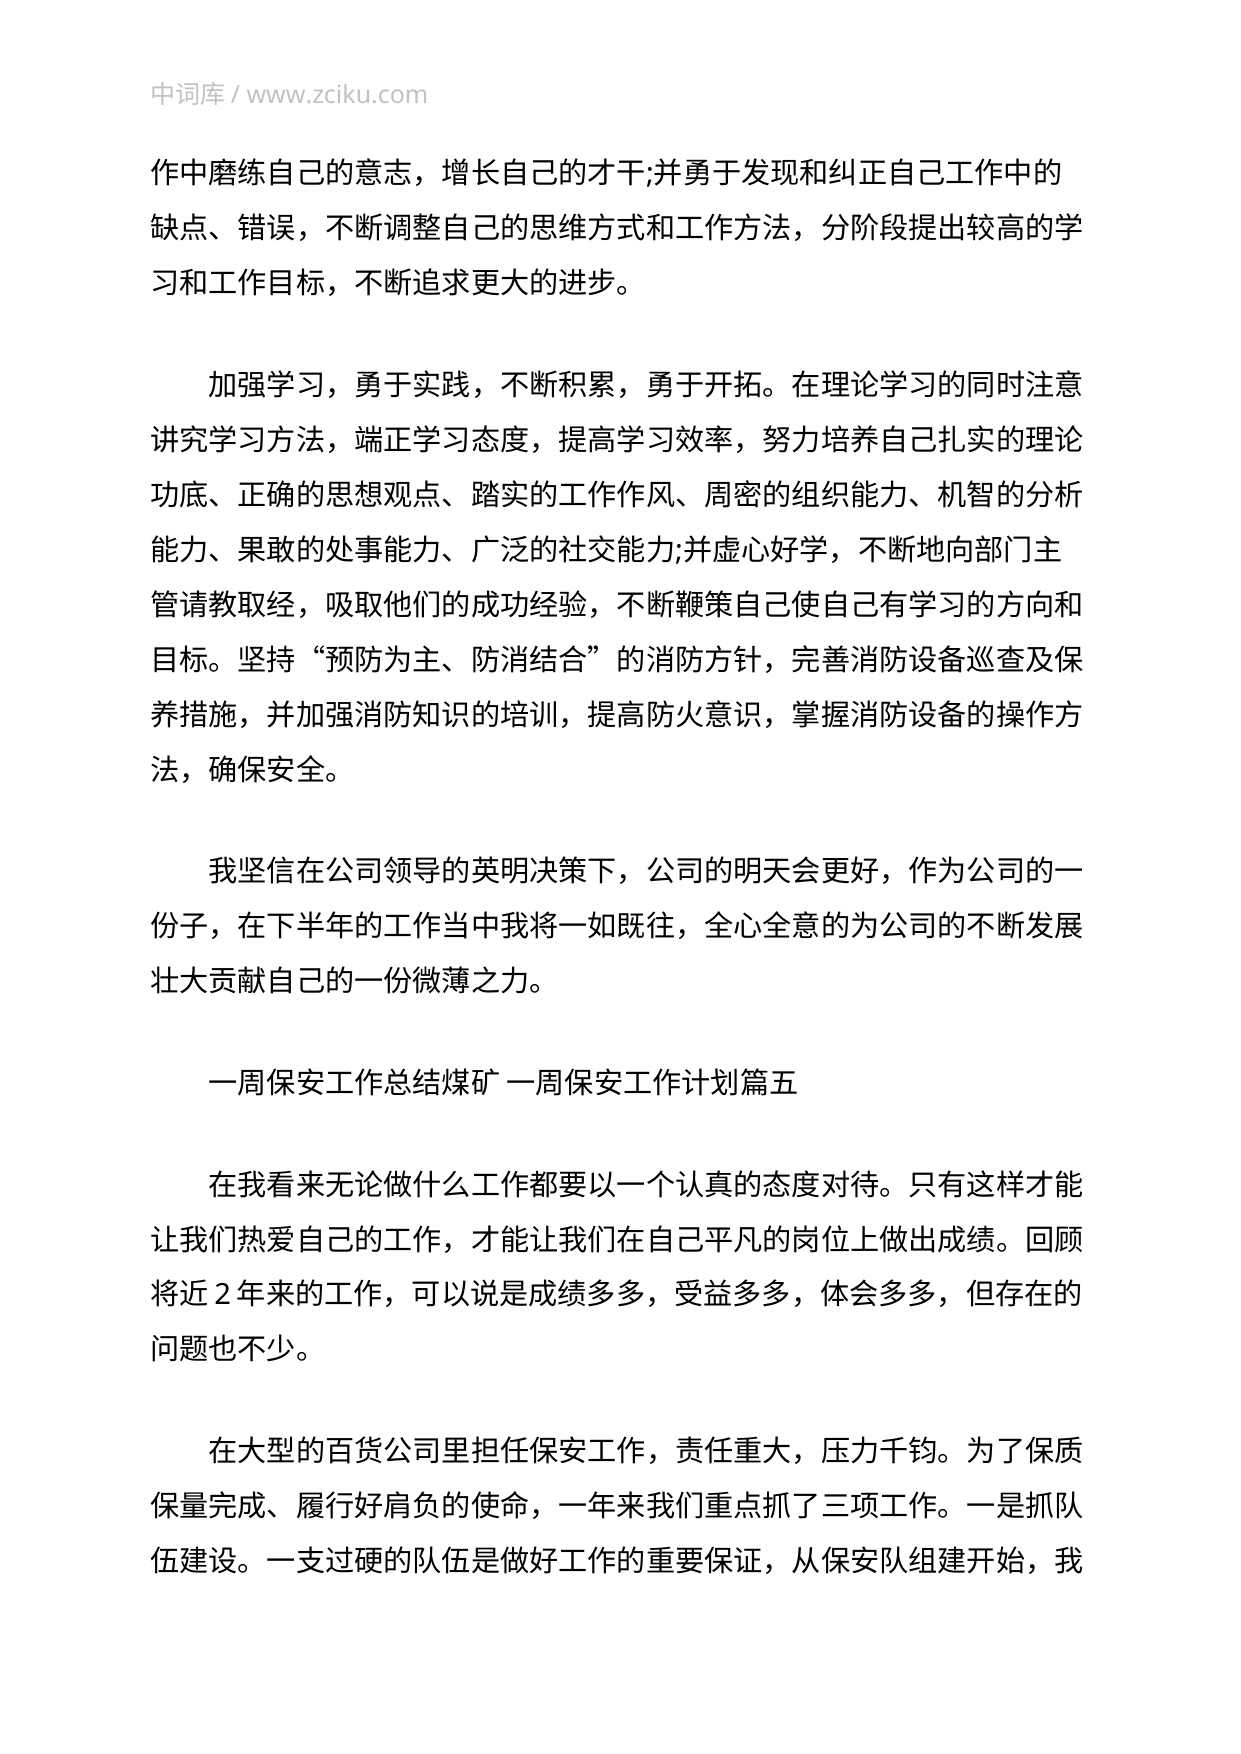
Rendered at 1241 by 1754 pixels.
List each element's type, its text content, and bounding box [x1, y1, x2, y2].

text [150, 1428, 1090, 1580]
text 一周保安工作总结煤矿 一周保安工作计划篇五 [150, 1059, 1090, 1102]
text 在我看来无论做什么工作都要以一个认真的态度对待。只有这样才能让我们热爱自己的工作，才能让我们在自己平凡的岗位上做出成绩。回顾将近2年来的工作，可以说是成绩多多，受益多多，体会多多，但存在的问题也不少。 [150, 1161, 1090, 1368]
text 我坚信在公司领导的英明决策下，公司的明天会更好，作为公司的一份子，在下半年的工作当中我将一如既往，全心全意的为公司的不断发展壮大贡献自己的一份微薄之力。 [150, 848, 1090, 1000]
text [150, 150, 1090, 302]
text 加强学习，勇于实践，不断积累，勇于开拓。在理论学习的同时注意讲究学习方法，端正学习态度，提高学习效率，努力培养自己扎实的理论功底、正确的思想观点、踏实的工作作风、周密的组织能力、机智的分析能力、果敢的处事能力、广泛的社交能力;并虚心好学，不断地向部门主管请教取经，吸取他们的成功经验，不断鞭策自己使自己有学习的方向和目标。坚持“预防为主、防消结合”的消防方针，完善消防设备巡查及保养措施，并加强消防知识的培训，提高防火意识，掌握消防设备的操作方法，确保安全。 [150, 362, 1090, 788]
